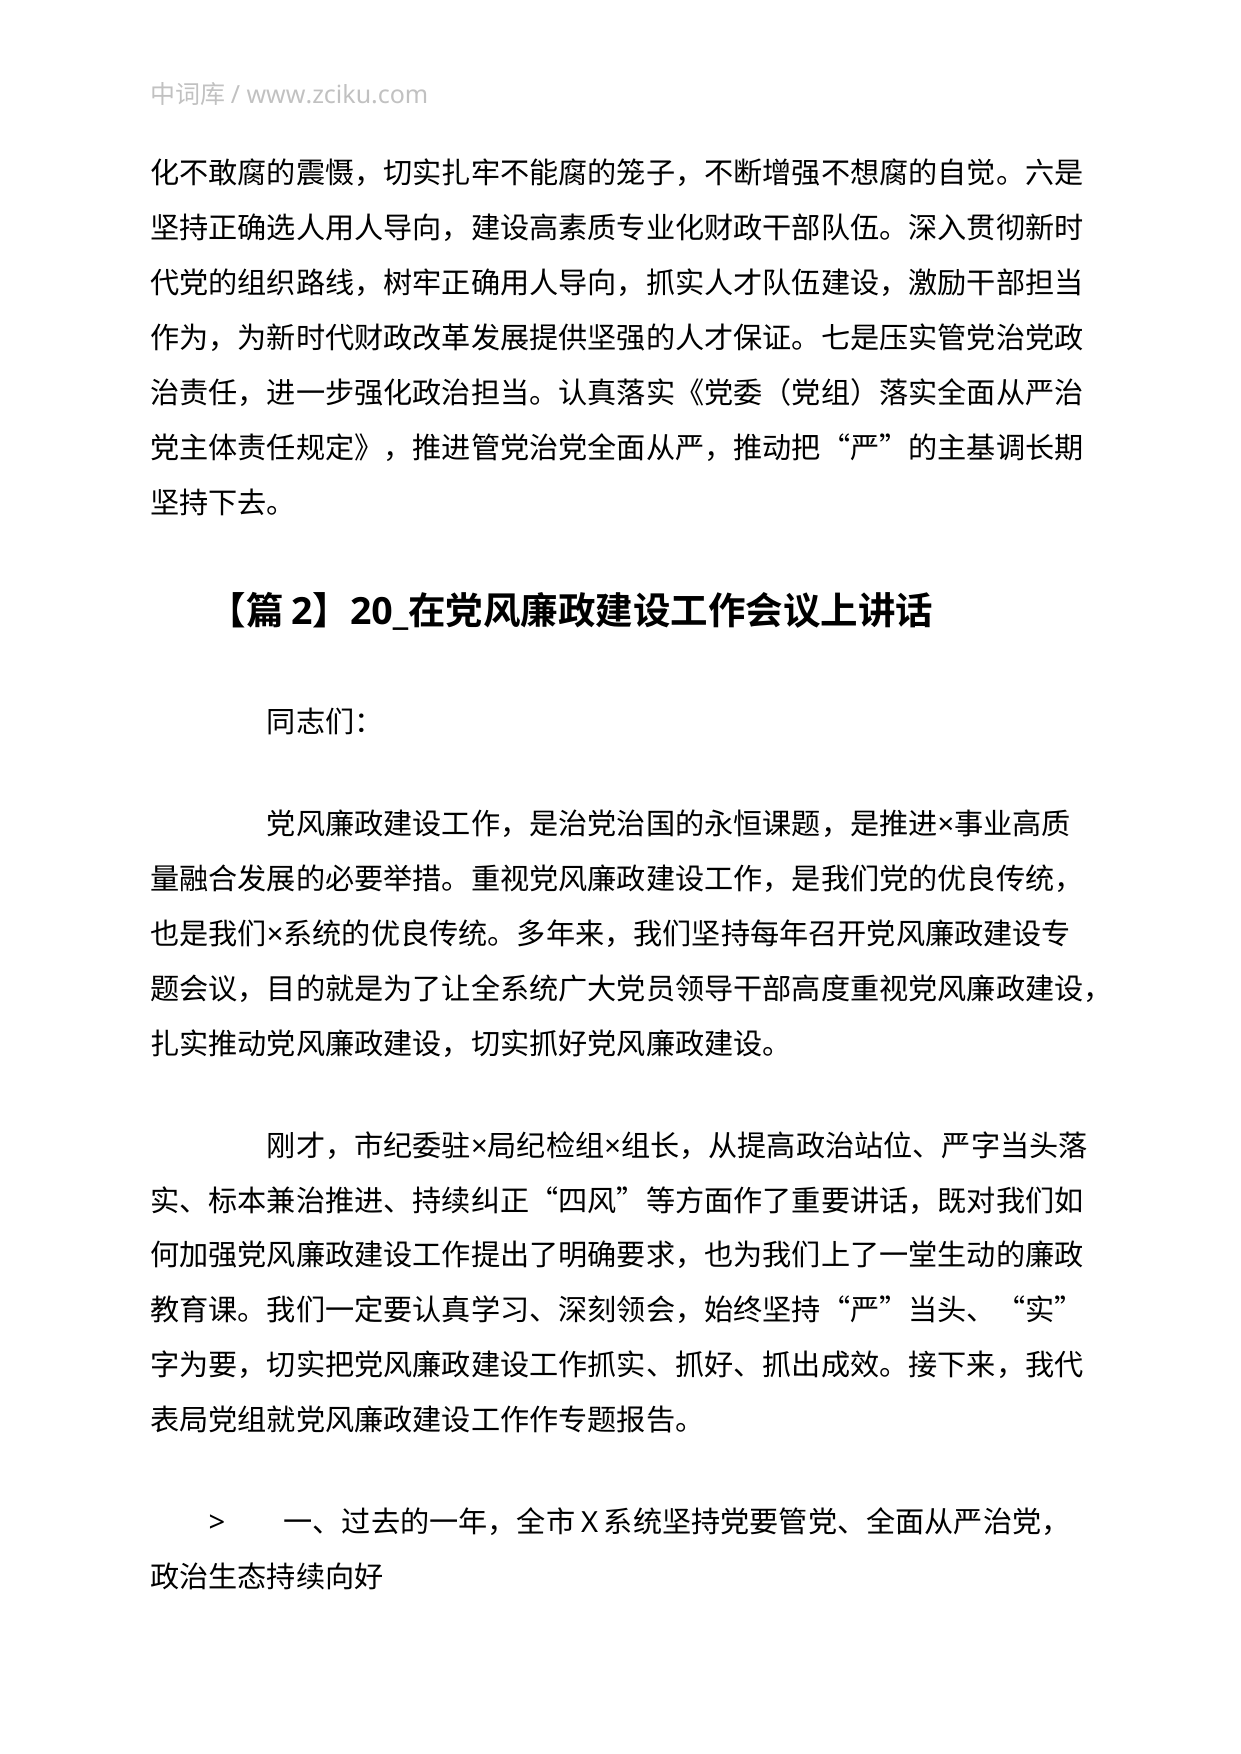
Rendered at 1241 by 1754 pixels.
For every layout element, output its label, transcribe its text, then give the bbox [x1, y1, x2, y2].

text 刚才，市纪委驻×局纪检组×组长，从提高政治站位、严字当头落实、标本兼治推进、持续纠正“四风”等方面作了重要讲话，既对我们如何加强党风廉政建设工作提出了明确要求，也为我们上了一堂生动的廉政教育课。我们一定要认真学习、深刻领会，始终坚持“严”当头、“实”字为要，切实把党风廉政建设工作抓实、抓好、抓出成效。接下来，我代表局党组就党风廉政建设工作作专题报告。 [150, 1122, 1090, 1439]
text 党风廉政建设工作，是治党治国的永恒课题，是推进×事业高质量融合发展的必要举措。重视党风廉政建设工作，是我们党的优良传统，也是我们×系统的优良传统。多年来，我们坚持每年召开党风廉政建设专题会议，目的就是为了让全系统广大党员领导干部高度重视党风廉政建设，扎实推动党风廉政建设，切实抓好党风廉政建设。 [150, 801, 1090, 1063]
text 【篇2】20_在党风廉政建设工作会议上讲话 [150, 581, 1090, 636]
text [150, 150, 1090, 522]
text > 一、过去的一年，全市X系统坚持党要管党、全面从严治党，政治生态持续向好 [150, 1498, 1090, 1596]
text 同志们： [150, 699, 1090, 741]
